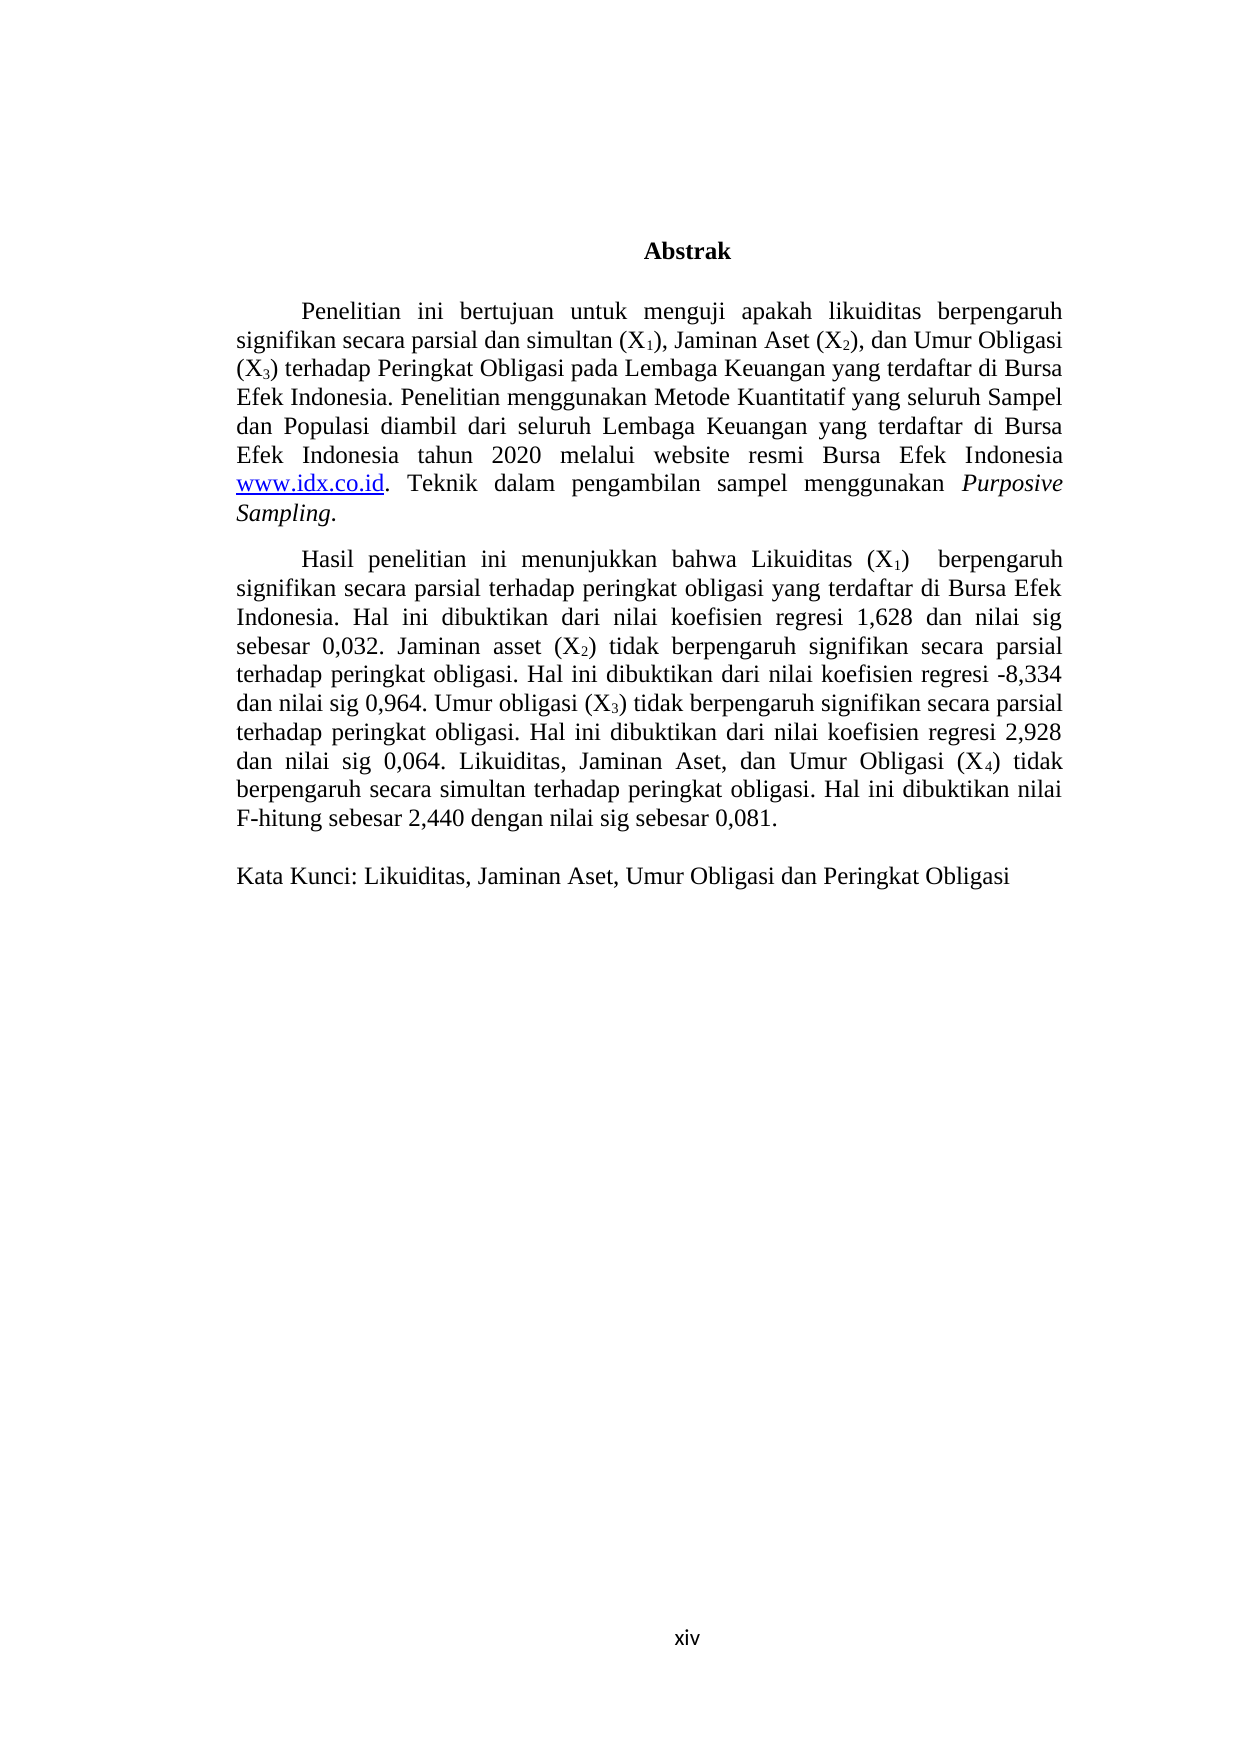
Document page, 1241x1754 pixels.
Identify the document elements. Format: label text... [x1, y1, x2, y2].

text Abstrak [311, 236, 1063, 265]
text Penelitian ini bertujuan untuk menguji apakah likuiditas berpengaruh signifikan secara parsial dan simultan (X1), Jaminan Aset (X2), dan Umur Obligasi (X3) terhadap Peringkat Obligasi pada Lembaga Keuangan yang terdaftar di Bursa Efek Indonesia. Penelitian menggunakan Metode Kuantitatif yang seluruh Sampel dan Populasi diambil dari seluruh Lembaga Keuangan yang terdaftar di Bursa Efek Indonesia tahun 2020 melalui website resmi Bursa Efek Indonesia www.idx.co.id. Teknik dalam pengambilan sampel menggunakan Purposive Sampling. [236, 296, 1063, 528]
text Kata Kunci: Likuiditas, Jaminan Aset, Umur Obligasi dan Peringkat Obligasi [236, 861, 1063, 889]
text Hasil penelitian ini menunjukkan bahwa Likuiditas (X1) berpengaruh signifikan secara parsial terhadap peringkat obligasi yang terdaftar di Bursa Efek Indonesia. Hal ini dibuktikan dari nilai koefisien regresi 1,628 dan nilai sig sebesar 0,032. Jaminan asset (X2) tidak berpengaruh signifikan secara parsial terhadap peringkat obligasi. Hal ini dibuktikan dari nilai koefisien regresi -8,334 dan nilai sig 0,964. Umur obligasi (X3) tidak berpengaruh signifikan secara parsial terhadap peringkat obligasi. Hal ini dibuktikan dari nilai koefisien regresi 2,928 dan nilai sig 0,064. Likuiditas, Jaminan Aset, dan Umur Obligasi (X4) tidak berpengaruh secara simultan terhadap peringkat obligasi. Hal ini dibuktikan nilai F-hitung sebesar 2,440 dengan nilai sig sebesar 0,081. [236, 544, 1063, 832]
